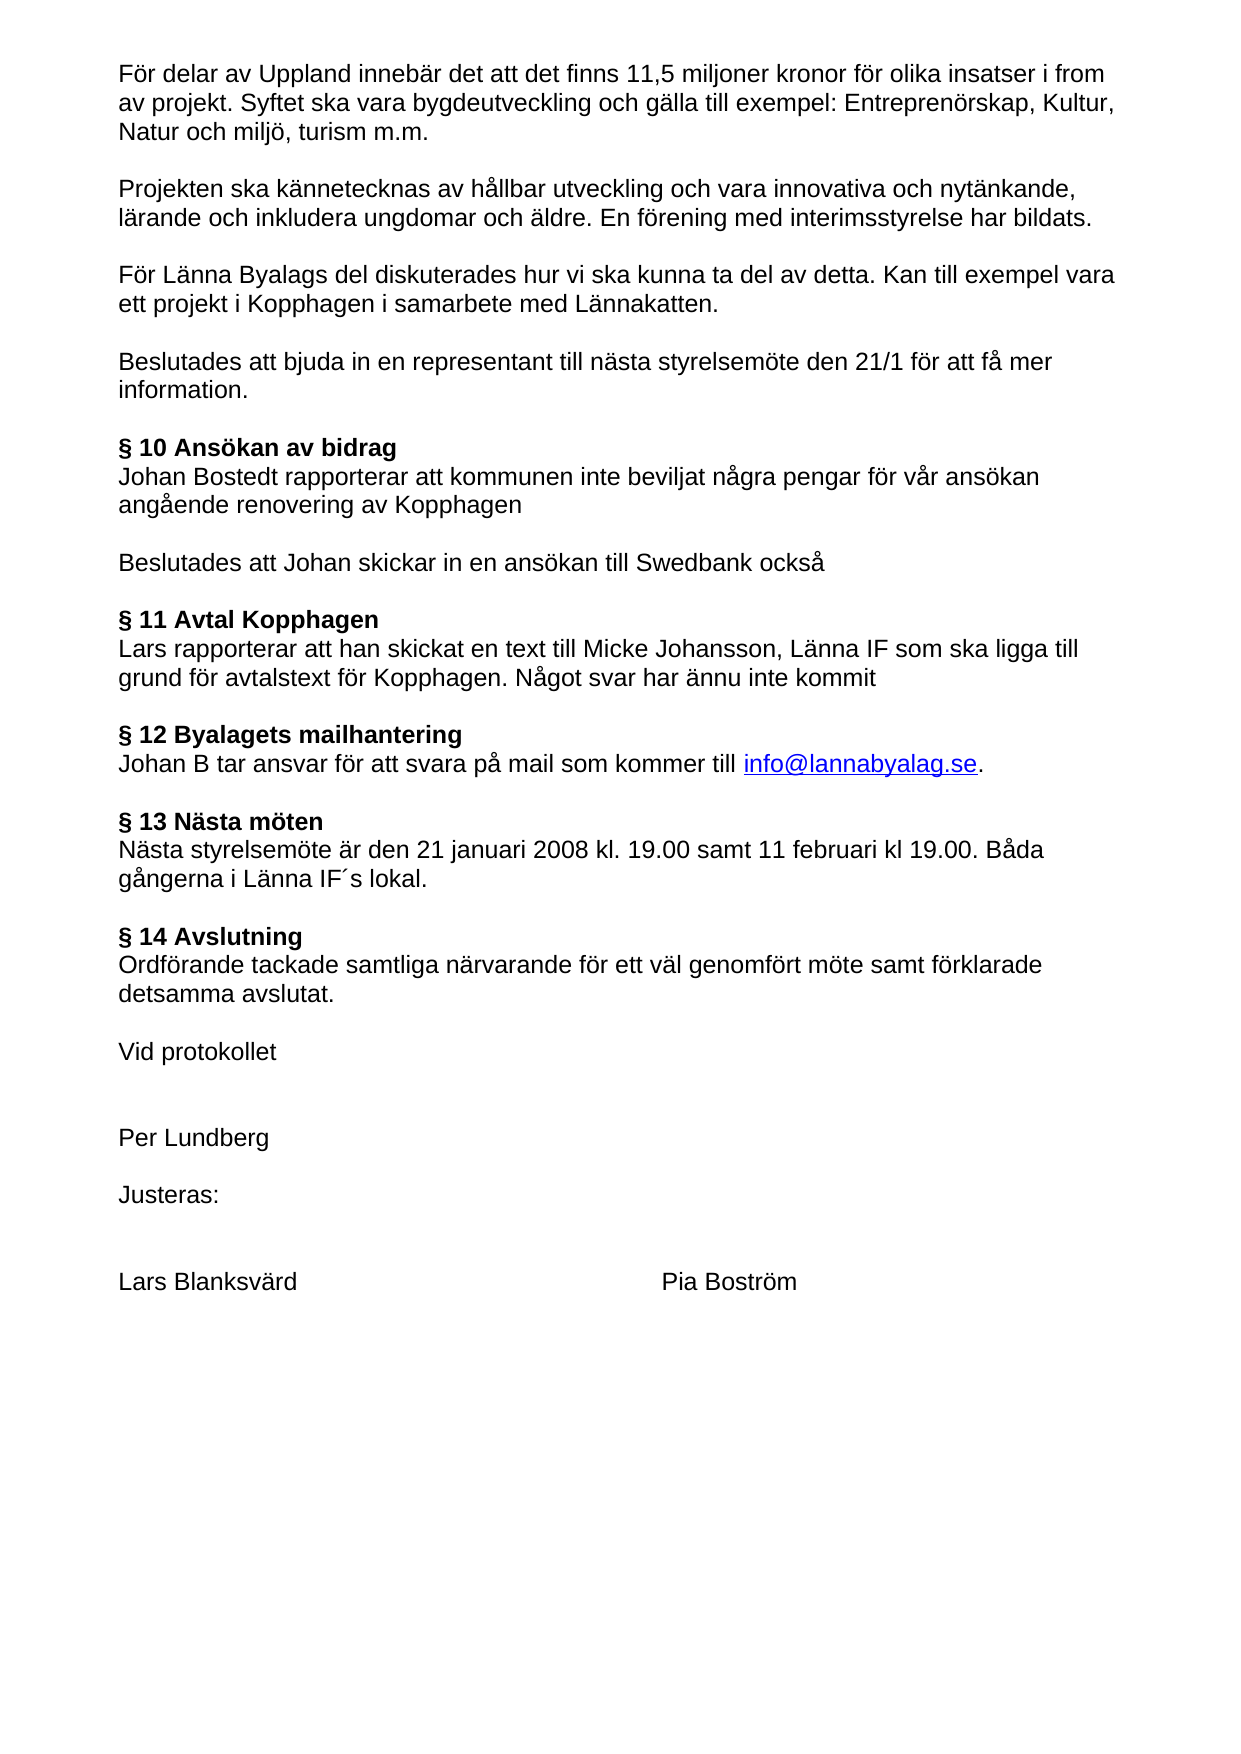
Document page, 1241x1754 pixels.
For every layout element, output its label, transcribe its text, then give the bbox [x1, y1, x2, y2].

text Vid protokollet [118, 1037, 1122, 1065]
text Ordförande tackade samtliga närvarande för ett väl genomfört möte samt förklarade detsamma avslutat. [118, 950, 1122, 1008]
text Beslutades att bjuda in en representant till nästa styrelsemöte den 21/1 för att få mer information. [118, 347, 1122, 404]
text § 12 Byalagets mailhantering [118, 720, 1122, 749]
text § 11 Avtal Kopphagen [118, 605, 1122, 634]
text Lars rapporterar att han skickat en text till Micke Johansson, Länna IF som ska ligga till grund för avtalstext för Kopphagen. Något svar har ännu inte kommit [118, 634, 1122, 692]
text Johan Bostedt rapporterar att kommunen inte beviljat några pengar för vår ansökan angående renovering av Kopphagen [118, 462, 1122, 519]
text Beslutades att Johan skickar in en ansökan till Swedbank också [118, 548, 1122, 577]
text § 13 Nästa möten [118, 807, 1122, 835]
text Projekten ska kännetecknas av hållbar utveckling och vara innovativa och nytänkande, lärande och inkludera ungdomar och äldre. En förening med interimsstyrelse har bildats. [118, 174, 1122, 232]
text § 10 Ansökan av bidrag [118, 433, 1122, 462]
text Pia Boström [118, 1267, 1122, 1295]
text För Länna Byalags del diskuterades hur vi ska kunna ta del av detta. Kan till exempel vara ett projekt i Kopphagen i samarbete med Lännakatten. [118, 260, 1122, 318]
text Nästa styrelsemöte är den 21 januari 2008 kl. 19.00 samt 11 februari kl 19.00. Båda gångerna i Länna IF´s lokal. [118, 835, 1122, 893]
text § 14 Avslutning [118, 922, 1122, 950]
text Johan B tar ansvar för att svara på mail som kommer till info@lannabyalag.se. [118, 749, 1122, 778]
text För delar av Uppland innebär det att det finns 11,5 miljoner kronor för olika insatser i from av projekt. Syftet ska vara bygdeutveckling och gälla till exempel: Entreprenörskap, Kultur, Natur och miljö, turism m.m. [118, 59, 1122, 145]
text Justeras: [118, 1180, 1122, 1209]
